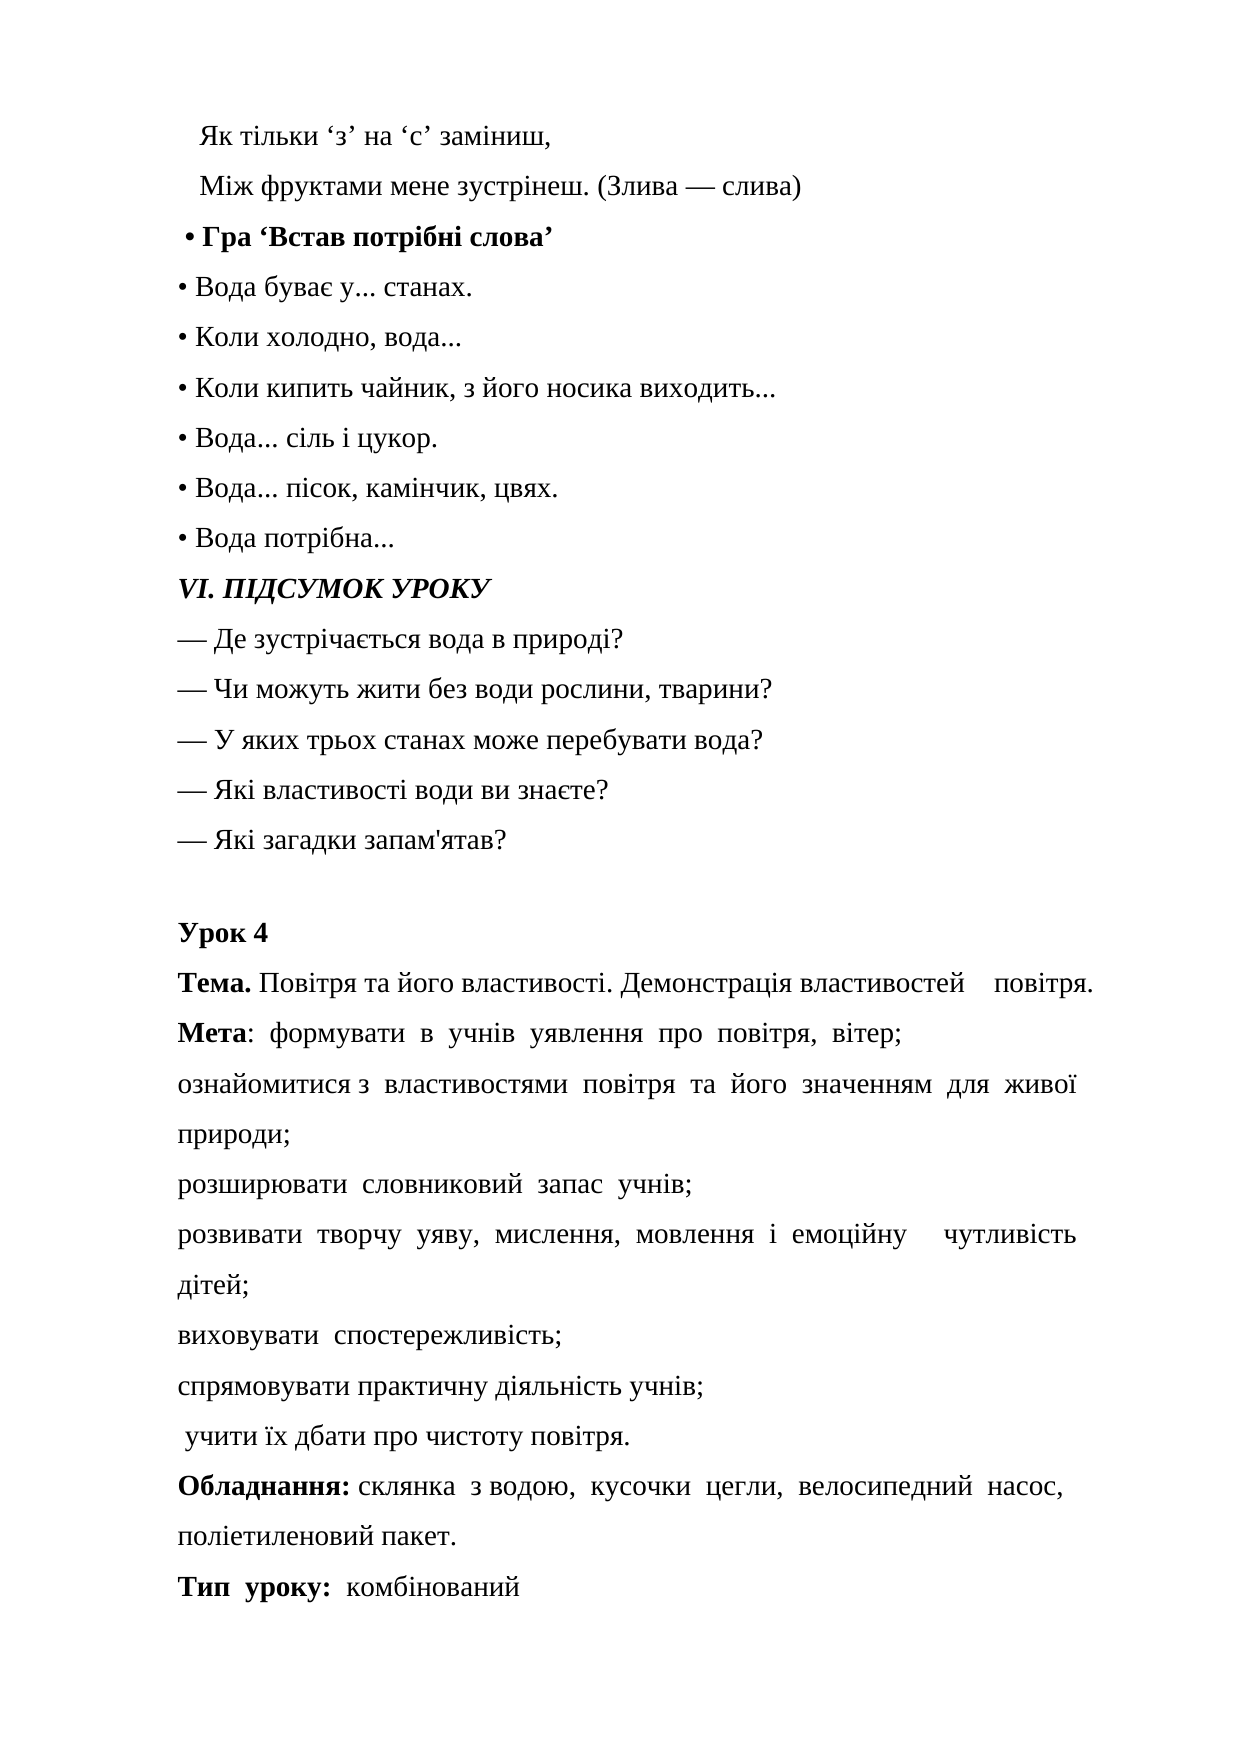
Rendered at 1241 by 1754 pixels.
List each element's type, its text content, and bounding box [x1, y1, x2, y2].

text Урок 4 [177, 915, 1152, 948]
text Обладнання: склянка з водою, кусочки цегли, велосипедний насос, поліетиленовий пакет. [177, 1468, 1152, 1552]
text Як тільки ‘з’ на ‘с’ заміниш, [177, 118, 1152, 152]
text — Чи можуть жити без води рослини, тварини? [177, 672, 1152, 705]
text • Гра ‘Встав потрібні слова’ [177, 219, 1152, 252]
text • Коли холодно, вода... [177, 319, 1152, 353]
text виховувати спостережливість; [177, 1317, 1152, 1351]
text розширювати словниковий запас учнів; [177, 1166, 1152, 1200]
text ознайомитися з властивостями повітря та його значенням для живої природи; [177, 1066, 1152, 1149]
text розвивати творчу уяву, мислення, мовлення і емоційну чутливість дітей; [177, 1217, 1152, 1301]
text • Вода буває у... станах. [177, 269, 1152, 303]
text • Коли кипить чайник, з його носика виходить... [177, 370, 1152, 403]
text • Вода... пісок, камінчик, цвях. [177, 470, 1152, 504]
text VІ. ПІДСУМОК УРОКУ [177, 571, 1152, 604]
text Тема. Повітря та його властивості. Демонстрація властивостей повітря. [177, 965, 1152, 999]
text — Які властивості води ви знаєте? [177, 772, 1152, 806]
text спрямовувати практичну діяльність учнів; [177, 1368, 1152, 1401]
text учити їх дбати про чистоту повітря. [177, 1418, 1152, 1451]
text • Вода потрібна... [177, 521, 1152, 554]
text • Вода... сіль і цукор. [177, 420, 1152, 453]
text — Які загадки запам'ятав? [177, 822, 1152, 856]
text Тип уроку: комбінований [177, 1569, 1152, 1602]
text Між фруктами мене зустрінеш. (Злива — слива) [177, 168, 1152, 202]
text — У яких трьох станах може перебувати вода? [177, 722, 1152, 755]
text Мета: формувати в учнів уявлення про повітря, вітер; [177, 1015, 1152, 1049]
text — Де зустрічається вода в природі? [177, 621, 1152, 655]
